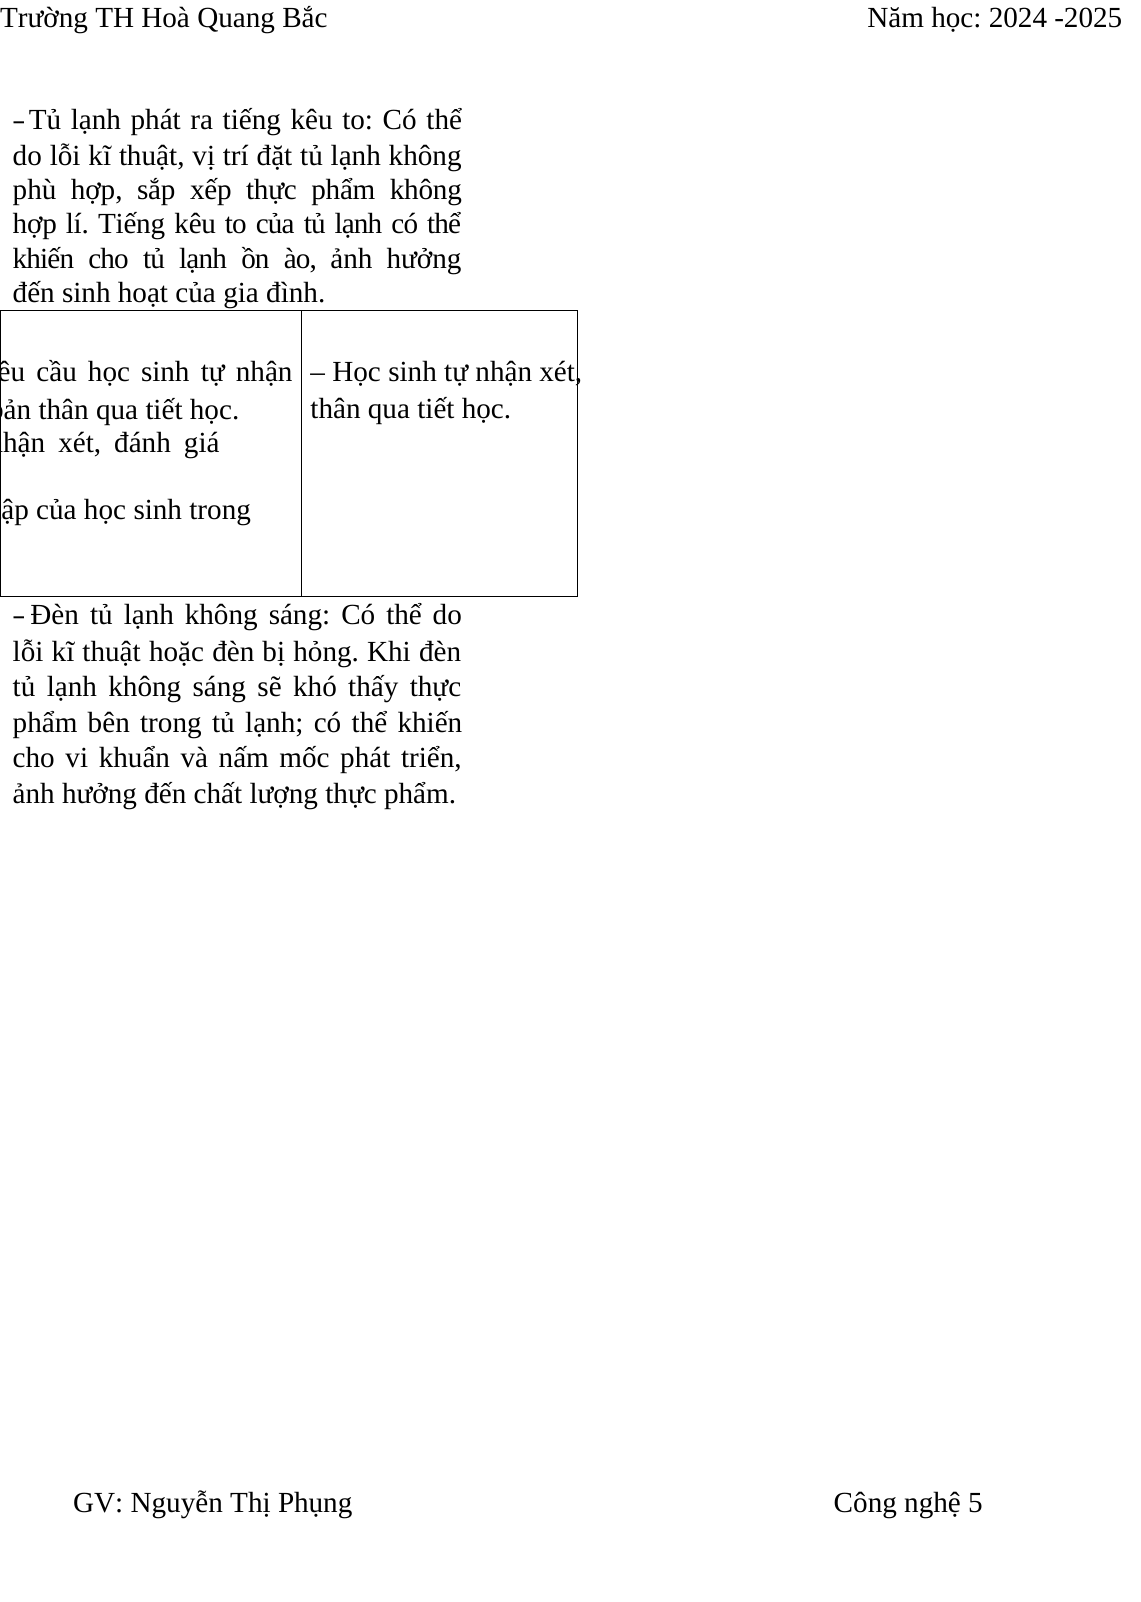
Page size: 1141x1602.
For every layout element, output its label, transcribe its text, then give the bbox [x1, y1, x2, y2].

list Tủ lạnh phát ra tiếng kêu to: Có thể do lỗi kĩ thuật, vị trí đặt tủ lạnh không phù hợp, sắp xếp thực phẩm không hợp lí. Tiếng kêu to của tủ lạnh có thể khiến cho tủ lạnh ồn ào, ảnh hưởng đến sinh hoạt của gia đình. [12, 102, 462, 309]
table_header Đánh giá Giáo viên yêu cầu học sinh tự nhận xét, đánh giá bản thân qua tiết học. Giáo viên nhận xét, đánh giá chung về quá trình học tập của học sinh trong lớp. [1, 311, 301, 596]
list Đèn tủ lạnh không sáng: Có thể do lỗi kĩ thuật hoặc đèn bị hỏng. Khi đèn tủ lạnh không sáng sẽ khó thấy thực phẩm bên trong tủ lạnh; có thể khiến cho vi khuẩn và nấm mốc phát triển, ảnh hưởng đến chất lượng thực phẩm. [12, 597, 462, 809]
table_header – Học sinh tự nhận xét, đánh giá bản thân qua tiết học. [302, 311, 577, 596]
